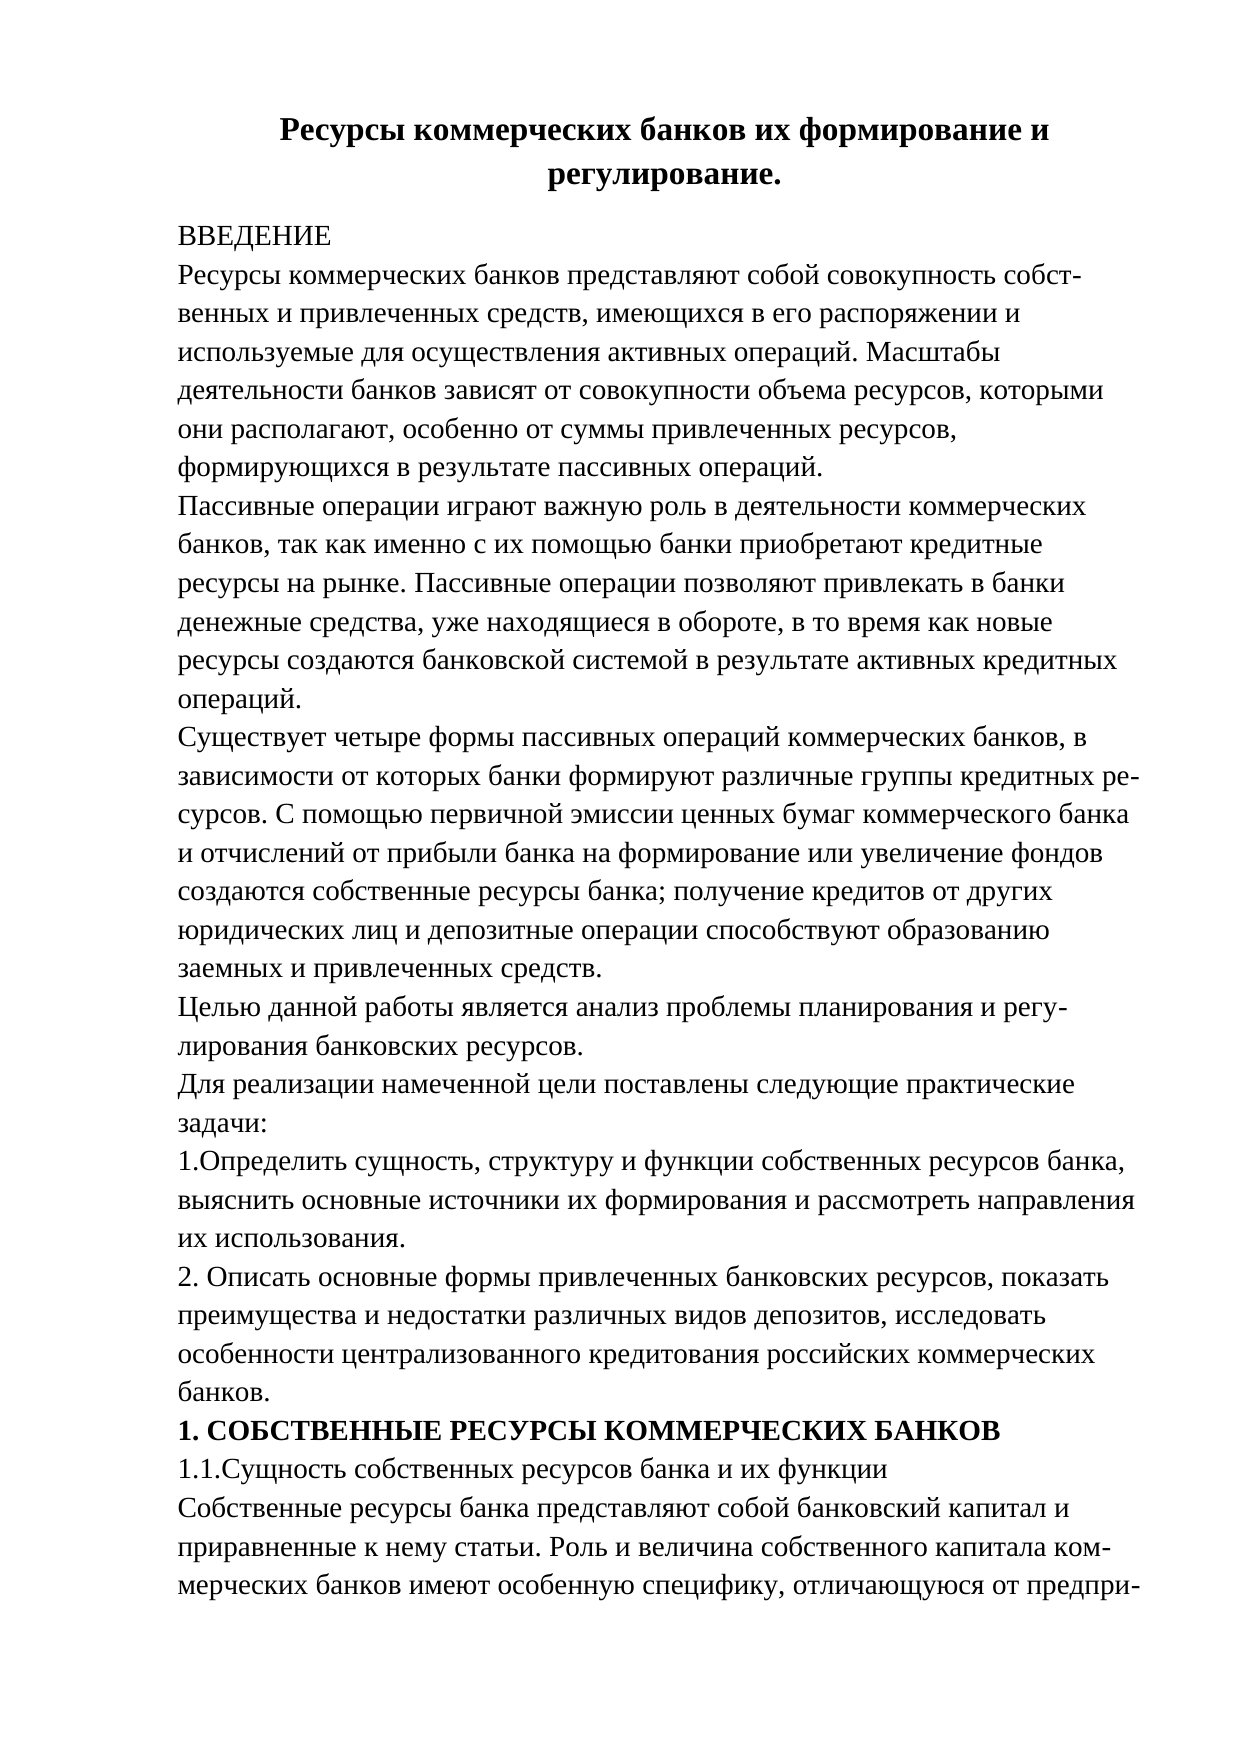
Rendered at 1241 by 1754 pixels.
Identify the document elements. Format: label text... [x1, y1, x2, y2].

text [177, 218, 1152, 1601]
text Ресурсы коммерческих банков их формирование и регулирование. [177, 109, 1152, 192]
